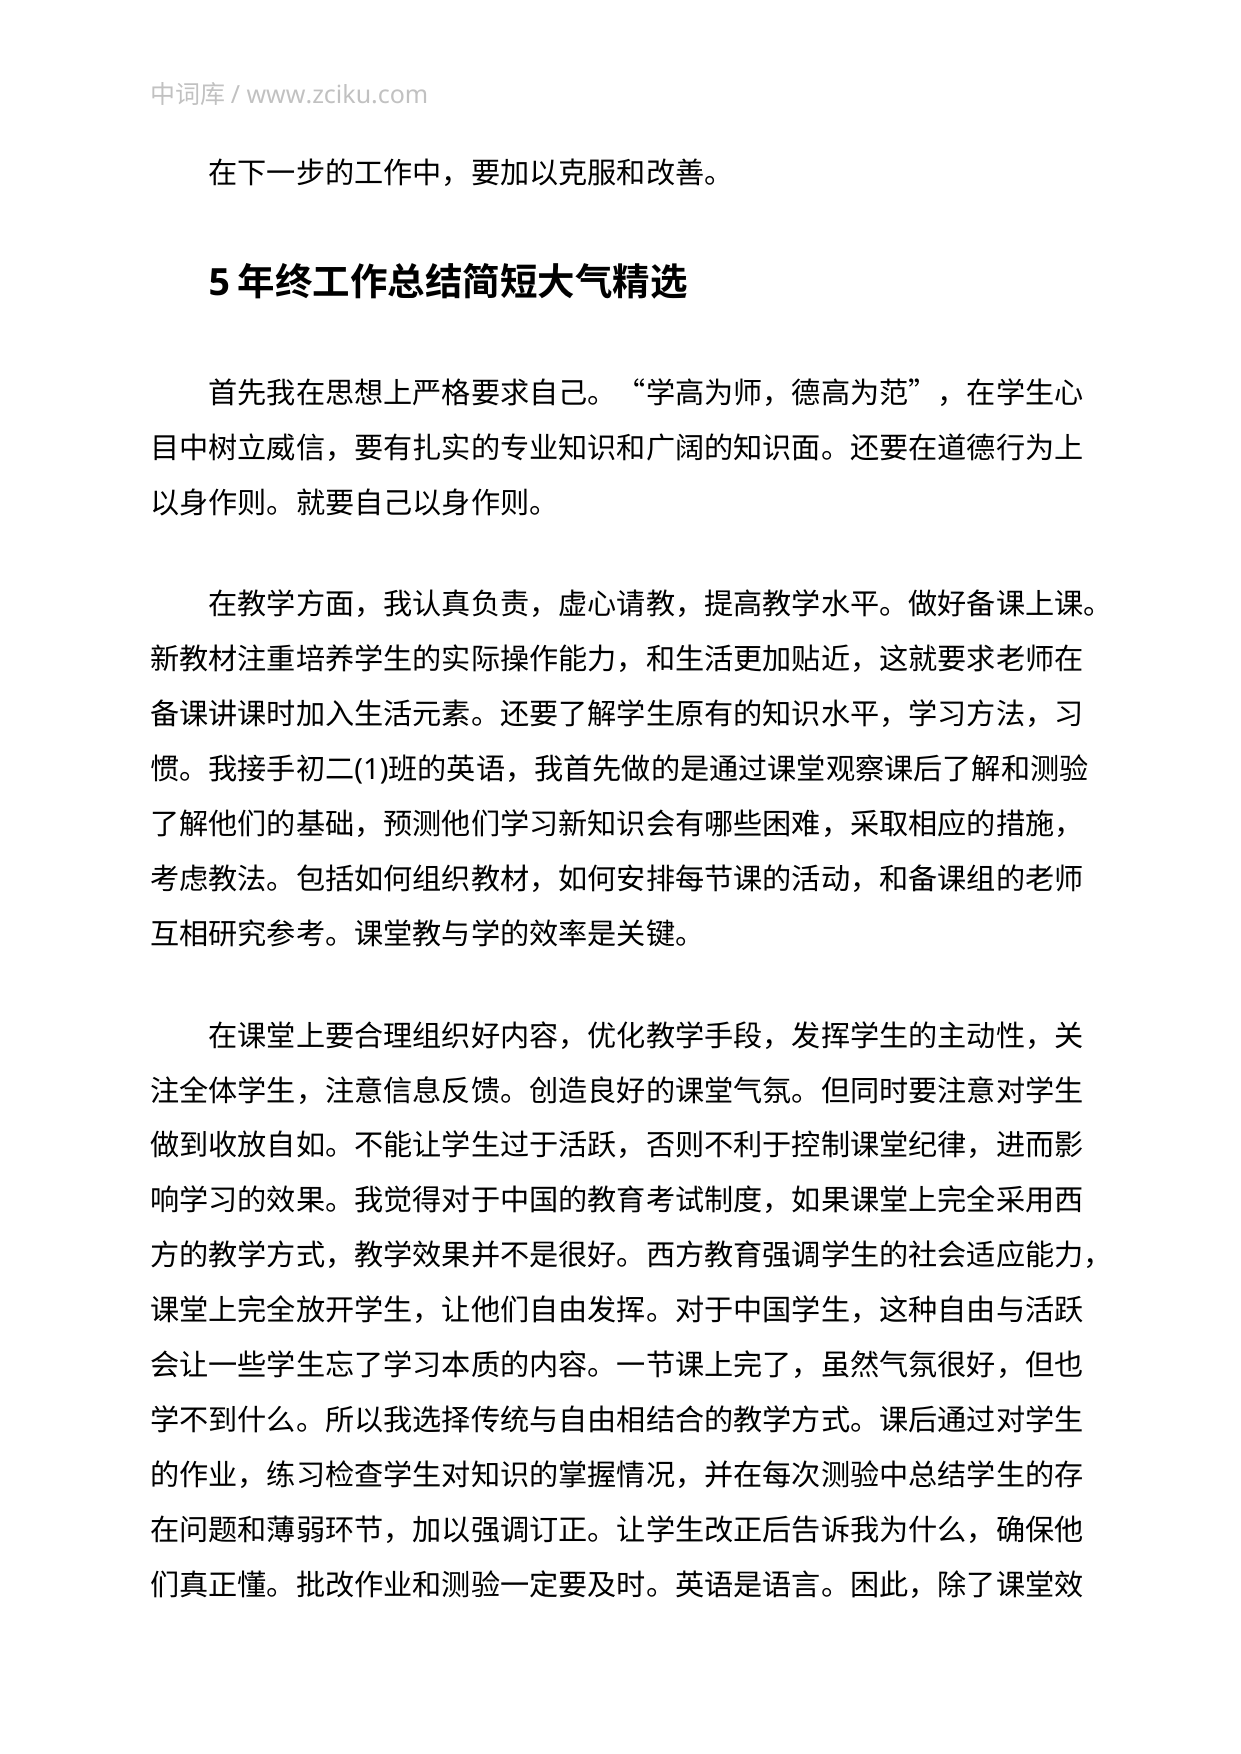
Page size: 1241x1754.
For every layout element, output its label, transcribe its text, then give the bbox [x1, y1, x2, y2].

text 5年终工作总结简短大气精选 [150, 252, 1090, 306]
text 在教学方面，我认真负责，虚心请教，提高教学水平。做好备课上课。新教材注重培养学生的实际操作能力，和生活更加贴近，这就要求老师在备课讲课时加入生活元素。还要了解学生原有的知识水平，学习方法，习惯。我接手初二(1)班的英语，我首先做的是通过课堂观察课后了解和测验了解他们的基础，预测他们学习新知识会有哪些困难，采取相应的措施，考虑教法。包括如何组织教材，如何安排每节课的活动，和备课组的老师互相研究参考。课堂教与学的效率是关键。 [150, 581, 1090, 953]
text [150, 1012, 1090, 1603]
text 在下一步的工作中，要加以克服和改善。 [150, 150, 1090, 192]
text 首先我在思想上严格要求自己。“学高为师，德高为范”，在学生心目中树立威信，要有扎实的专业知识和广阔的知识面。还要在道德行为上以身作则。就要自己以身作则。 [150, 369, 1090, 521]
